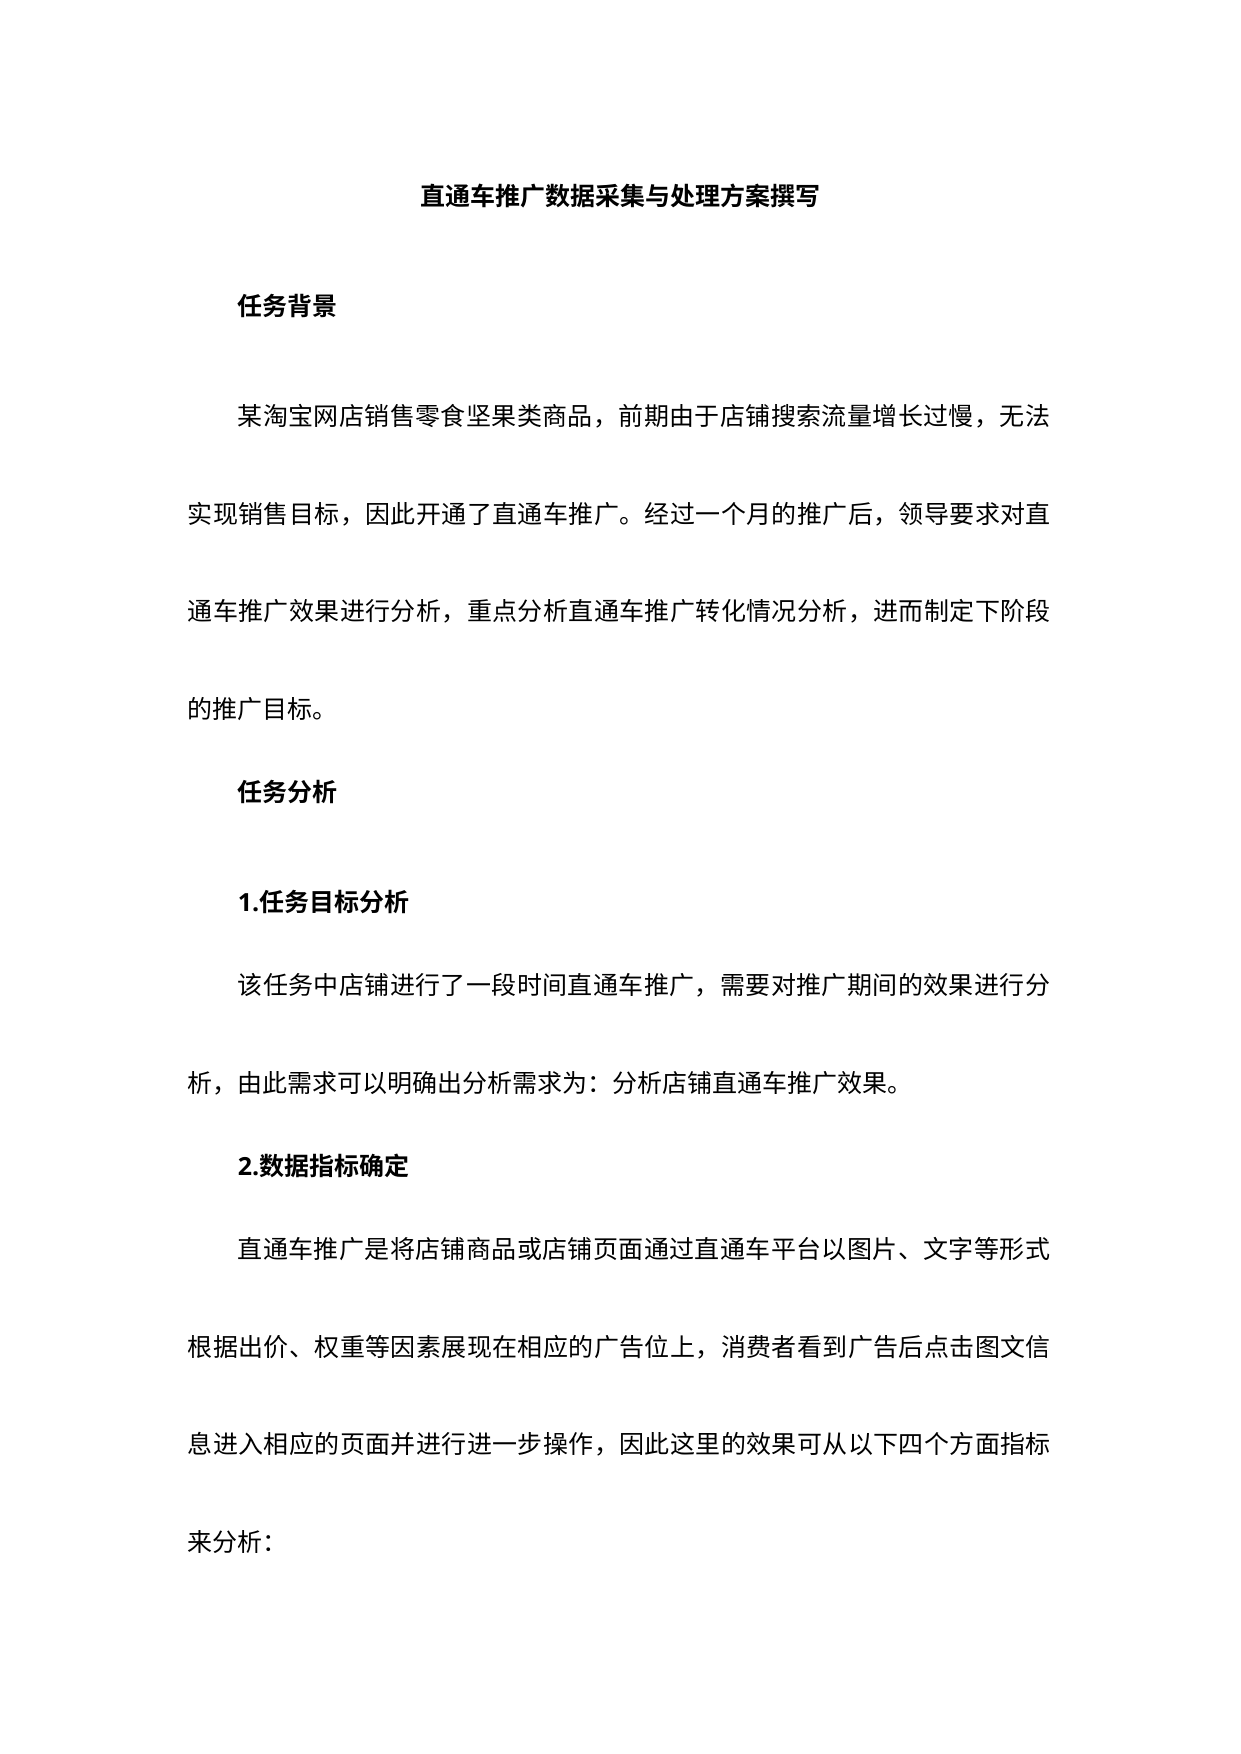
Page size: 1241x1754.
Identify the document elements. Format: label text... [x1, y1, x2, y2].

subtitle 直通车推广数据采集与处理方案撰写 [187, 162, 1053, 227]
text 某淘宝网店销售零食坚果类商品，前期由于店铺搜索流量增长过慢，无法实现销售目标，因此开通了直通车推广。经过一个月的推广后，领导要求对直通车推广效果进行分析，重点分析直通车推广转化情况分析，进而制定下阶段的推广目标。 [187, 382, 1053, 740]
text 任务分析 [187, 758, 1053, 823]
text 2.数据指标确定 [187, 1132, 1053, 1197]
text 直通车推广是将店铺商品或店铺页面通过直通车平台以图片、文字等形式根据出价、权重等因素展现在相应的广告位上，消费者看到广告后点击图文信息进入相应的页面并进行进一步操作，因此这里的效果可从以下四个方面指标来分析： [187, 1215, 1053, 1573]
text 1.任务目标分析 [187, 868, 1053, 933]
text 该任务中店铺进行了一段时间直通车推广，需要对推广期间的效果进行分析，由此需求可以明确出分析需求为：分析店铺直通车推广效果。 [187, 951, 1053, 1114]
text 任务背景 [187, 272, 1053, 337]
